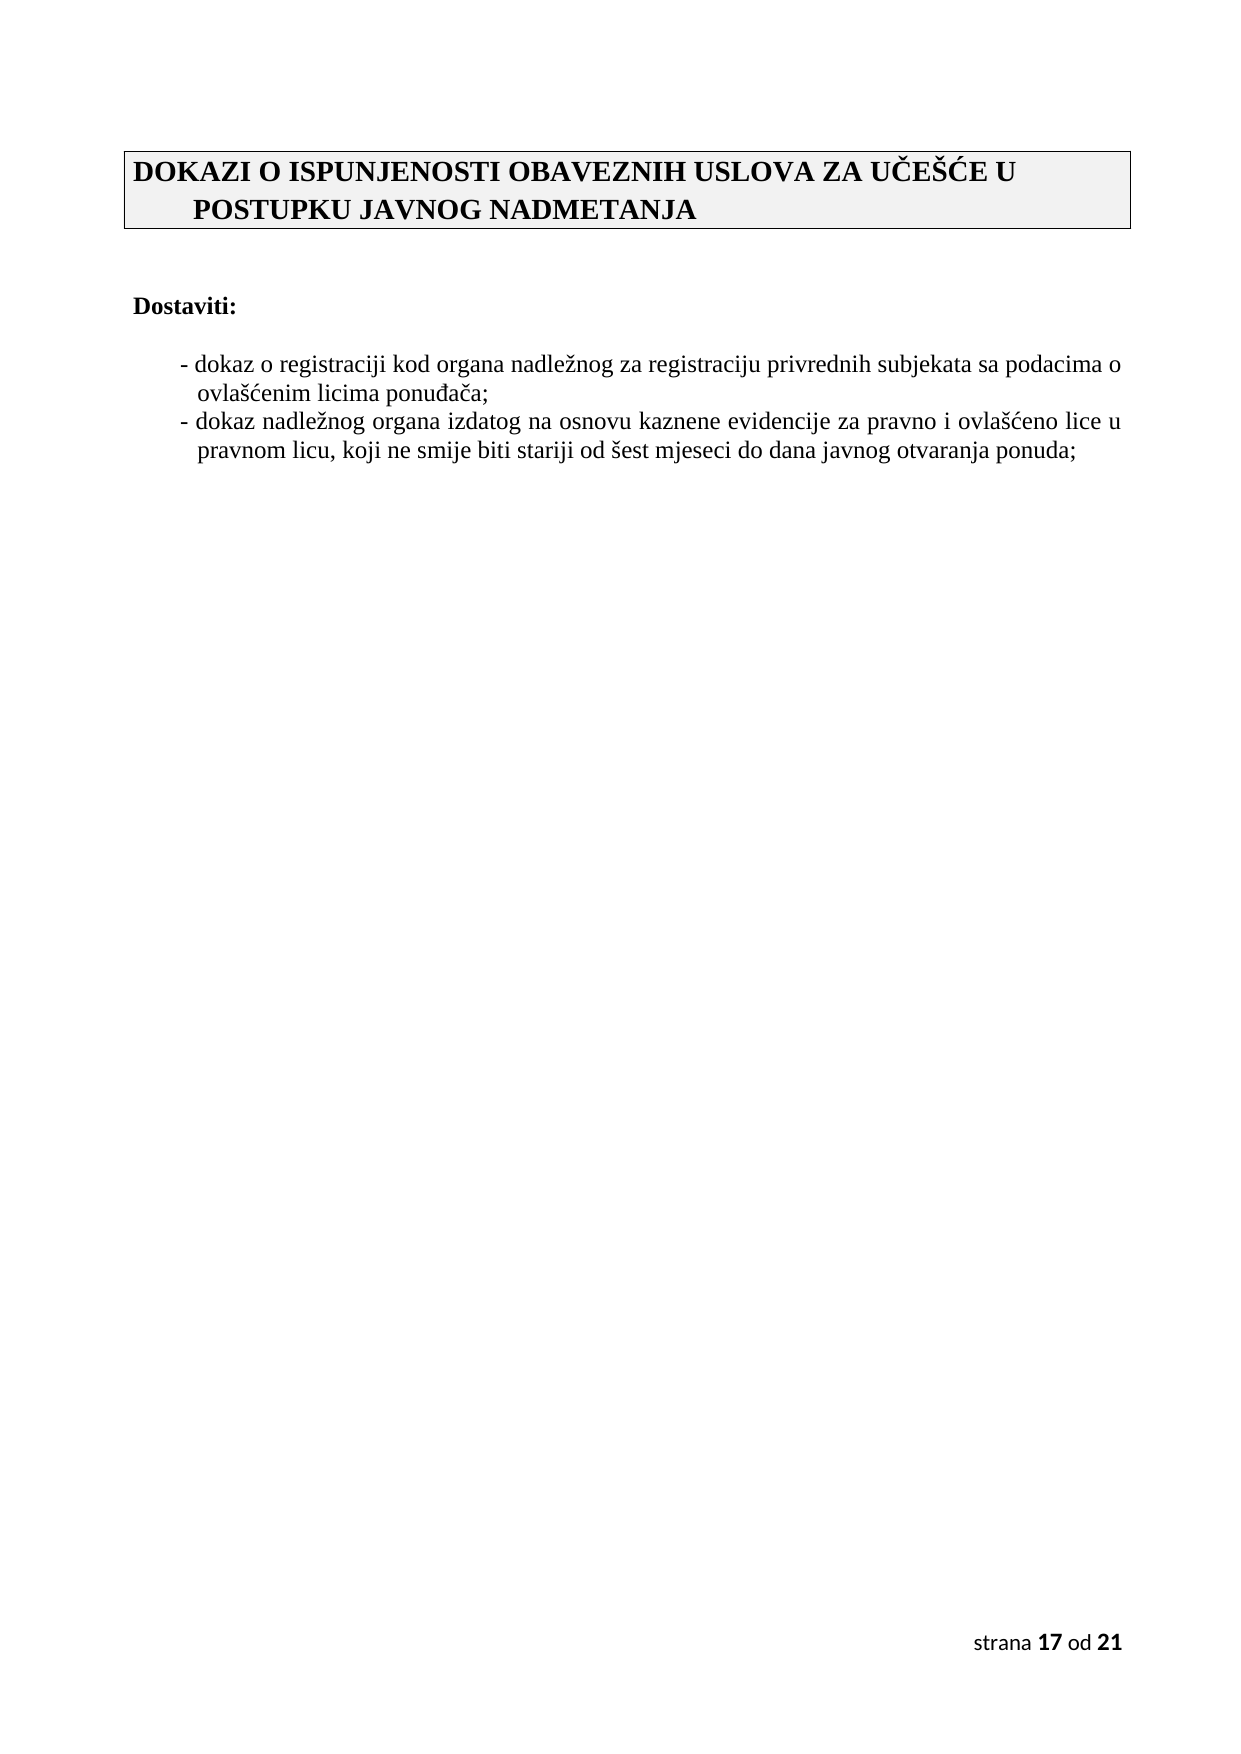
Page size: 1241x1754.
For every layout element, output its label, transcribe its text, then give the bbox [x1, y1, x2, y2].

text Dostaviti: [133, 291, 1122, 320]
text - dokaz nadležnog organa izdatog na osnovu kaznene evidencije za pravno i ovlašćeno lice u pravnom licu, koji ne smije biti stariji od šest mjeseci do dana javnog otvaranja ponuda; [180, 406, 1122, 464]
subtitle DOKAZI O ISPUNJENOSTI OBAVEZNIH USLOVA ZA UČEŠĆE U POSTUPKU JAVNOG NADMETANJA [125, 152, 1130, 228]
text - dokaz o registraciji kod organa nadležnog za registraciju privrednih subjekata sa podacima o ovlašćenim licima ponuđača; [180, 349, 1122, 406]
